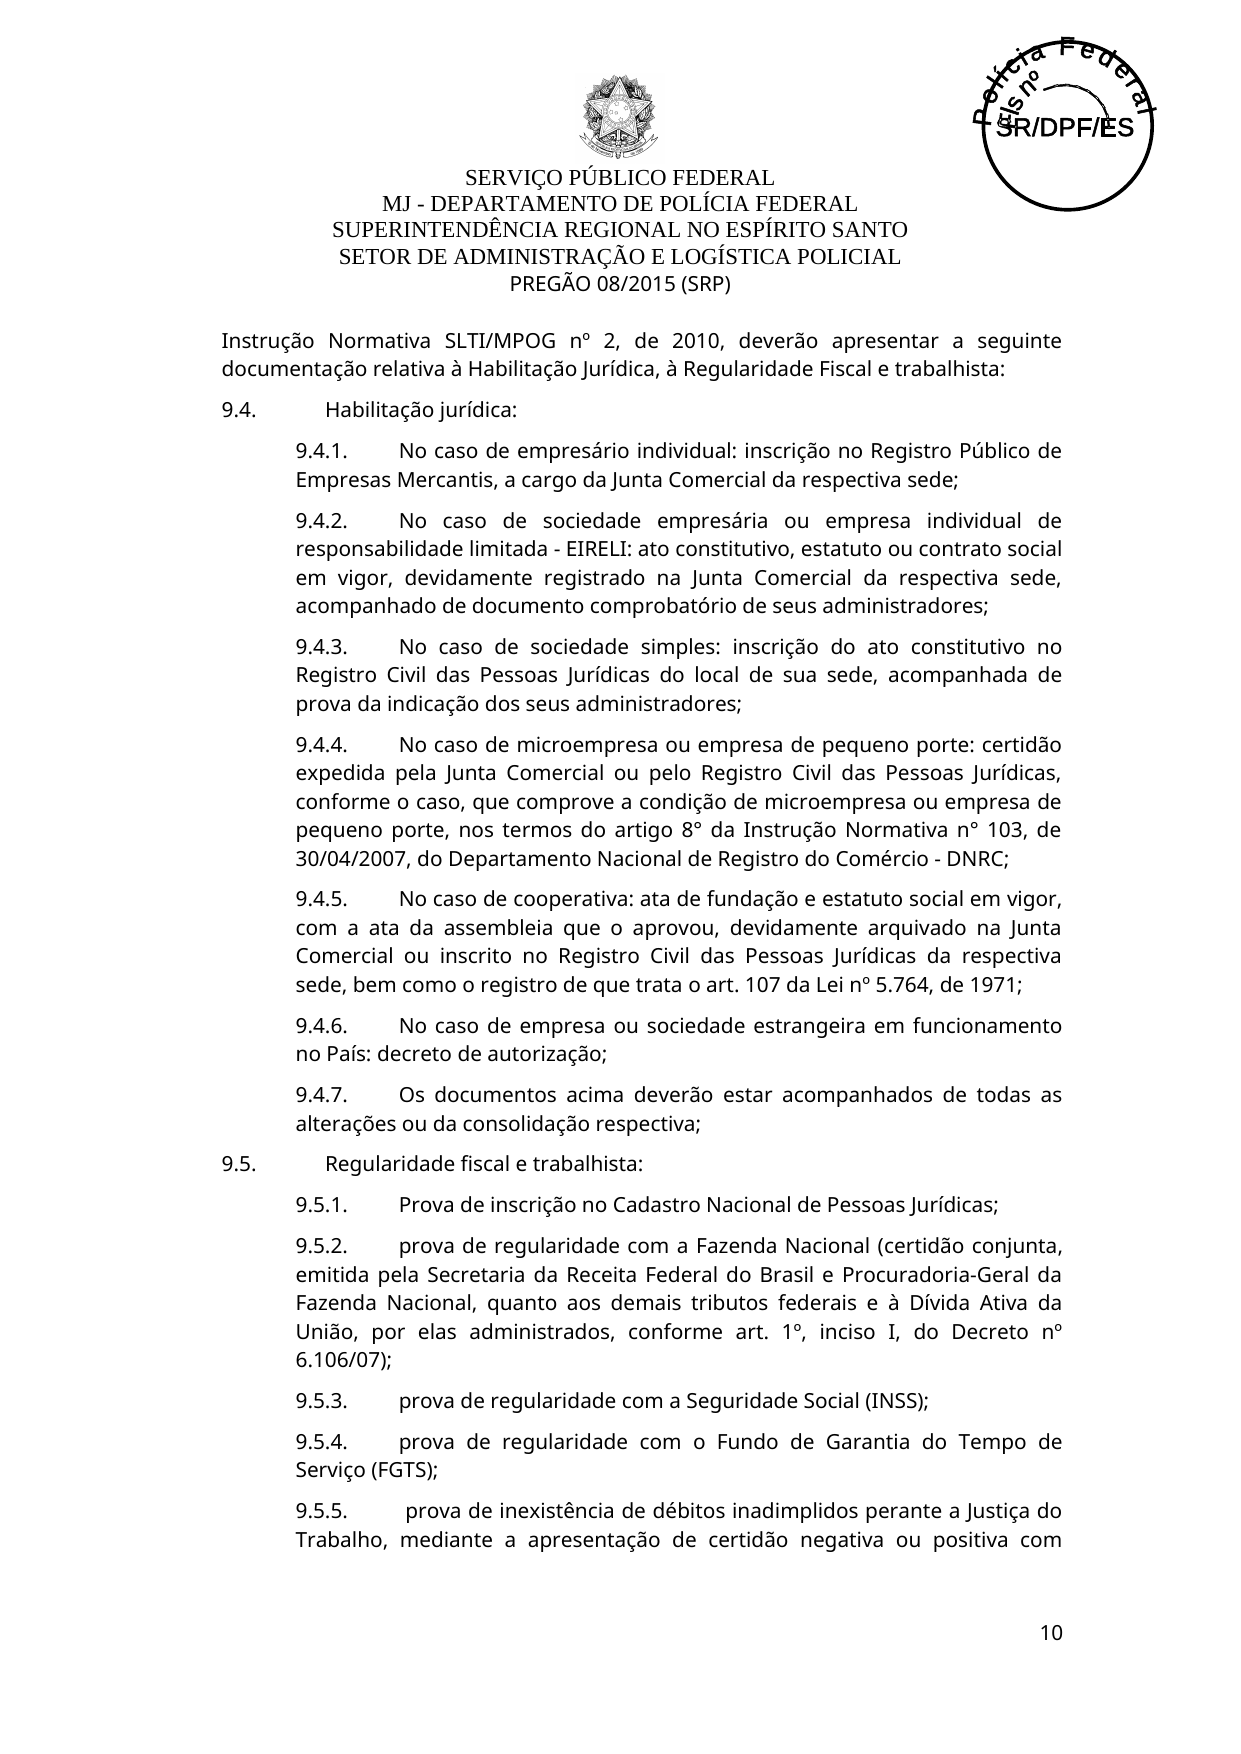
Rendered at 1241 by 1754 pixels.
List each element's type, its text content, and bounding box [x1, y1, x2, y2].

list Regularidade fiscal e trabalhista: [221, 1149, 1063, 1178]
list prova de regularidade com o Fundo de Garantia do Tempo de Serviço (FGTS); [295, 1427, 1063, 1484]
list No caso de sociedade empresária ou empresa individual de responsabilidade limitada - EIRELI: ato constitutivo, estatuto ou contrato social em vigor, devidamente registrado na Junta Comercial da respectiva sede, acompanhado de documento comprobatório de seus administradores; [295, 506, 1063, 619]
list Os documentos acima deverão estar acompanhados de todas as alterações ou da consolidação respectiva; [295, 1080, 1063, 1137]
list No caso de empresa ou sociedade estrangeira em funcionamento no País: decreto de autorização; [295, 1011, 1063, 1068]
picture [575, 73, 665, 164]
list prova de regularidade com a Seguridade Social (INSS); [295, 1386, 1063, 1414]
list Habilitação jurídica: [221, 396, 1063, 424]
list Prova de inscrição no Cadastro Nacional de Pessoas Jurídicas; [295, 1191, 1063, 1219]
list No caso de empresário individual: inscrição no Registro Público de Empresas Mercantis, a cargo da Junta Comercial da respectiva sede; [295, 436, 1063, 493]
list prova de regularidade com a Fazenda Nacional (certidão conjunta, emitida pela Secretaria da Receita Federal do Brasil e Procuradoria-Geral da Fazenda Nacional, quanto aos demais tributos federais e à Dívida Ativa da União, por elas administrados, conforme art. 1º, inciso I, do Decreto nº 6.106/07); [295, 1231, 1063, 1374]
list No caso de cooperativa: ata de fundação e estatuto social em vigor, com a ata da assembleia que o aprovou, devidamente arquivado na Junta Comercial ou inscrito no Registro Civil das Pessoas Jurídicas da respectiva sede, bem como o registro de que trata o art. 107 da Lei nº 5.764, de 1971; [295, 884, 1063, 998]
list No caso de microempresa ou empresa de pequeno porte: certidão expedida pela Junta Comercial ou pelo Registro Civil das Pessoas Jurídicas, conforme o caso, que comprove a condição de microempresa ou empresa de pequeno porte, nos termos do artigo 8° da Instrução Normativa n° 103, de 30/04/2007, do Departamento Nacional de Registro do Comércio - DNRC; [295, 730, 1063, 872]
list No caso de sociedade simples: inscrição do ato constitutivo no Registro Civil das Pessoas Jurídicas do local de sua sede, acompanhada de prova da indicação dos seus administradores; [295, 632, 1063, 717]
